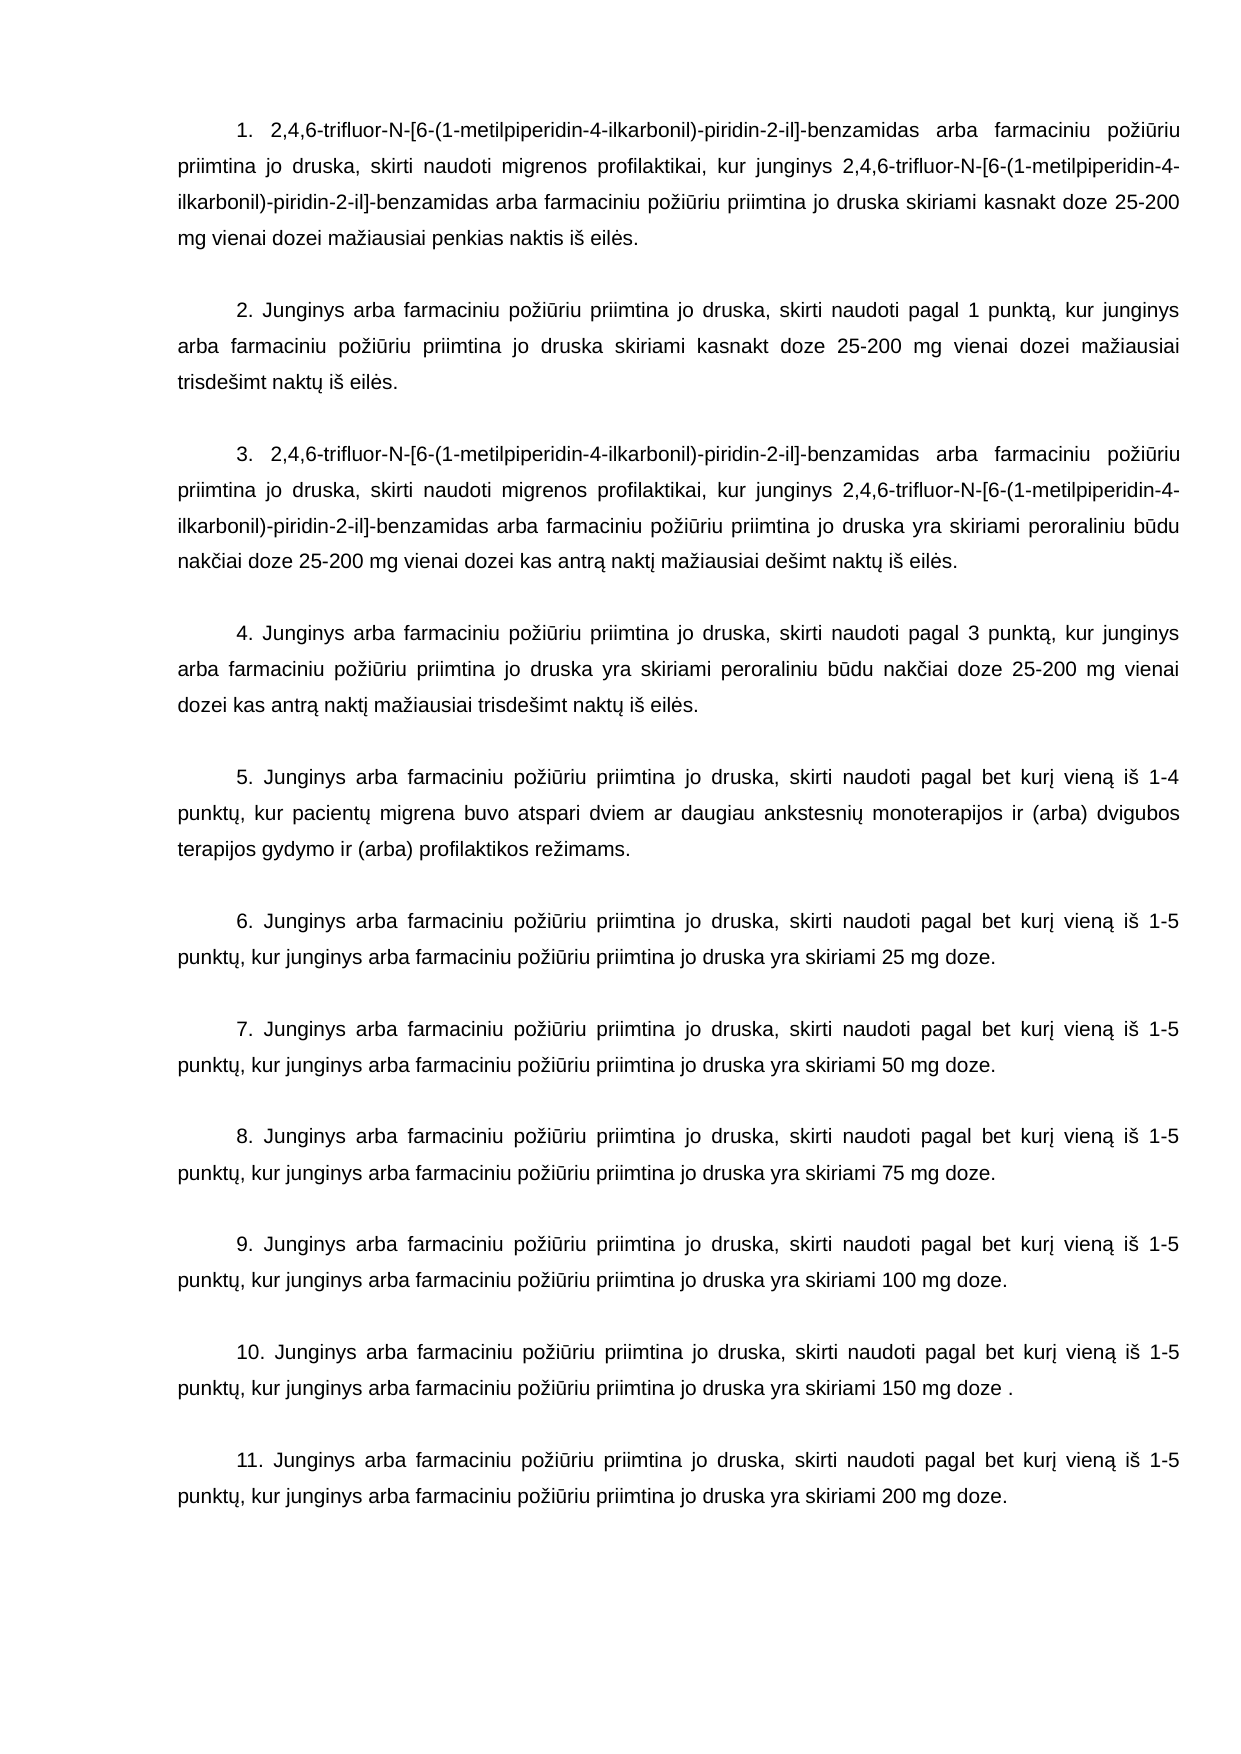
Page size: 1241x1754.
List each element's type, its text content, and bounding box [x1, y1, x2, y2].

text 7. Junginys arba farmaciniu požiūriu priimtina jo druska, skirti naudoti pagal bet kurį vieną iš 1-5 punktų, kur junginys arba farmaciniu požiūriu priimtina jo druska yra skiriami 50 mg doze. [177, 1017, 1181, 1076]
text 10. Junginys arba farmaciniu požiūriu priimtina jo druska, skirti naudoti pagal bet kurį vieną iš 1-5 punktų, kur junginys arba farmaciniu požiūriu priimtina jo druska yra skiriami 150 mg doze . [177, 1340, 1181, 1400]
text 11. Junginys arba farmaciniu požiūriu priimtina jo druska, skirti naudoti pagal bet kurį vieną iš 1-5 punktų, kur junginys arba farmaciniu požiūriu priimtina jo druska yra skiriami 200 mg doze. [177, 1448, 1181, 1508]
text 2. Junginys arba farmaciniu požiūriu priimtina jo druska, skirti naudoti pagal 1 punktą, kur junginys arba farmaciniu požiūriu priimtina jo druska skiriami kasnakt doze 25-200 mg vienai dozei mažiausiai trisdešimt naktų iš eilės. [177, 298, 1181, 394]
text 8. Junginys arba farmaciniu požiūriu priimtina jo druska, skirti naudoti pagal bet kurį vieną iš 1-5 punktų, kur junginys arba farmaciniu požiūriu priimtina jo druska yra skiriami 75 mg doze. [177, 1124, 1181, 1184]
text 3. 2,4,6-trifluor-N-[6-(1-metilpiperidin-4-ilkarbonil)-piridin-2-il]-benzamidas arba farmaciniu požiūriu priimtina jo druska, skirti naudoti migrenos profilaktikai, kur junginys 2,4,6-trifluor-N-[6-(1-metilpiperidin-4-ilkarbonil)-piridin-2-il]-benzamidas arba farmaciniu požiūriu priimtina jo druska yra skiriami peroraliniu būdu nakčiai doze 25-200 mg vienai dozei kas antrą naktį mažiausiai dešimt naktų iš eilės. [177, 442, 1181, 573]
text 4. Junginys arba farmaciniu požiūriu priimtina jo druska, skirti naudoti pagal 3 punktą, kur junginys arba farmaciniu požiūriu priimtina jo druska yra skiriami peroraliniu būdu nakčiai doze 25-200 mg vienai dozei kas antrą naktį mažiausiai trisdešimt naktų iš eilės. [177, 621, 1181, 717]
text 6. Junginys arba farmaciniu požiūriu priimtina jo druska, skirti naudoti pagal bet kurį vieną iš 1-5 punktų, kur junginys arba farmaciniu požiūriu priimtina jo druska yra skiriami 25 mg doze. [177, 909, 1181, 969]
text 9. Junginys arba farmaciniu požiūriu priimtina jo druska, skirti naudoti pagal bet kurį vieną iš 1-5 punktų, kur junginys arba farmaciniu požiūriu priimtina jo druska yra skiriami 100 mg doze. [177, 1232, 1181, 1292]
text 1. 2,4,6-trifluor-N-[6-(1-metilpiperidin-4-ilkarbonil)-piridin-2-il]-benzamidas arba farmaciniu požiūriu priimtina jo druska, skirti naudoti migrenos profilaktikai, kur junginys 2,4,6-trifluor-N-[6-(1-metilpiperidin-4-ilkarbonil)-piridin-2-il]-benzamidas arba farmaciniu požiūriu priimtina jo druska skiriami kasnakt doze 25-200 mg vienai dozei mažiausiai penkias naktis iš eilės. [177, 118, 1181, 250]
text 5. Junginys arba farmaciniu požiūriu priimtina jo druska, skirti naudoti pagal bet kurį vieną iš 1-4 punktų, kur pacientų migrena buvo atspari dviem ar daugiau ankstesnių monoterapijos ir (arba) dvigubos terapijos gydymo ir (arba) profilaktikos režimams. [177, 765, 1181, 861]
